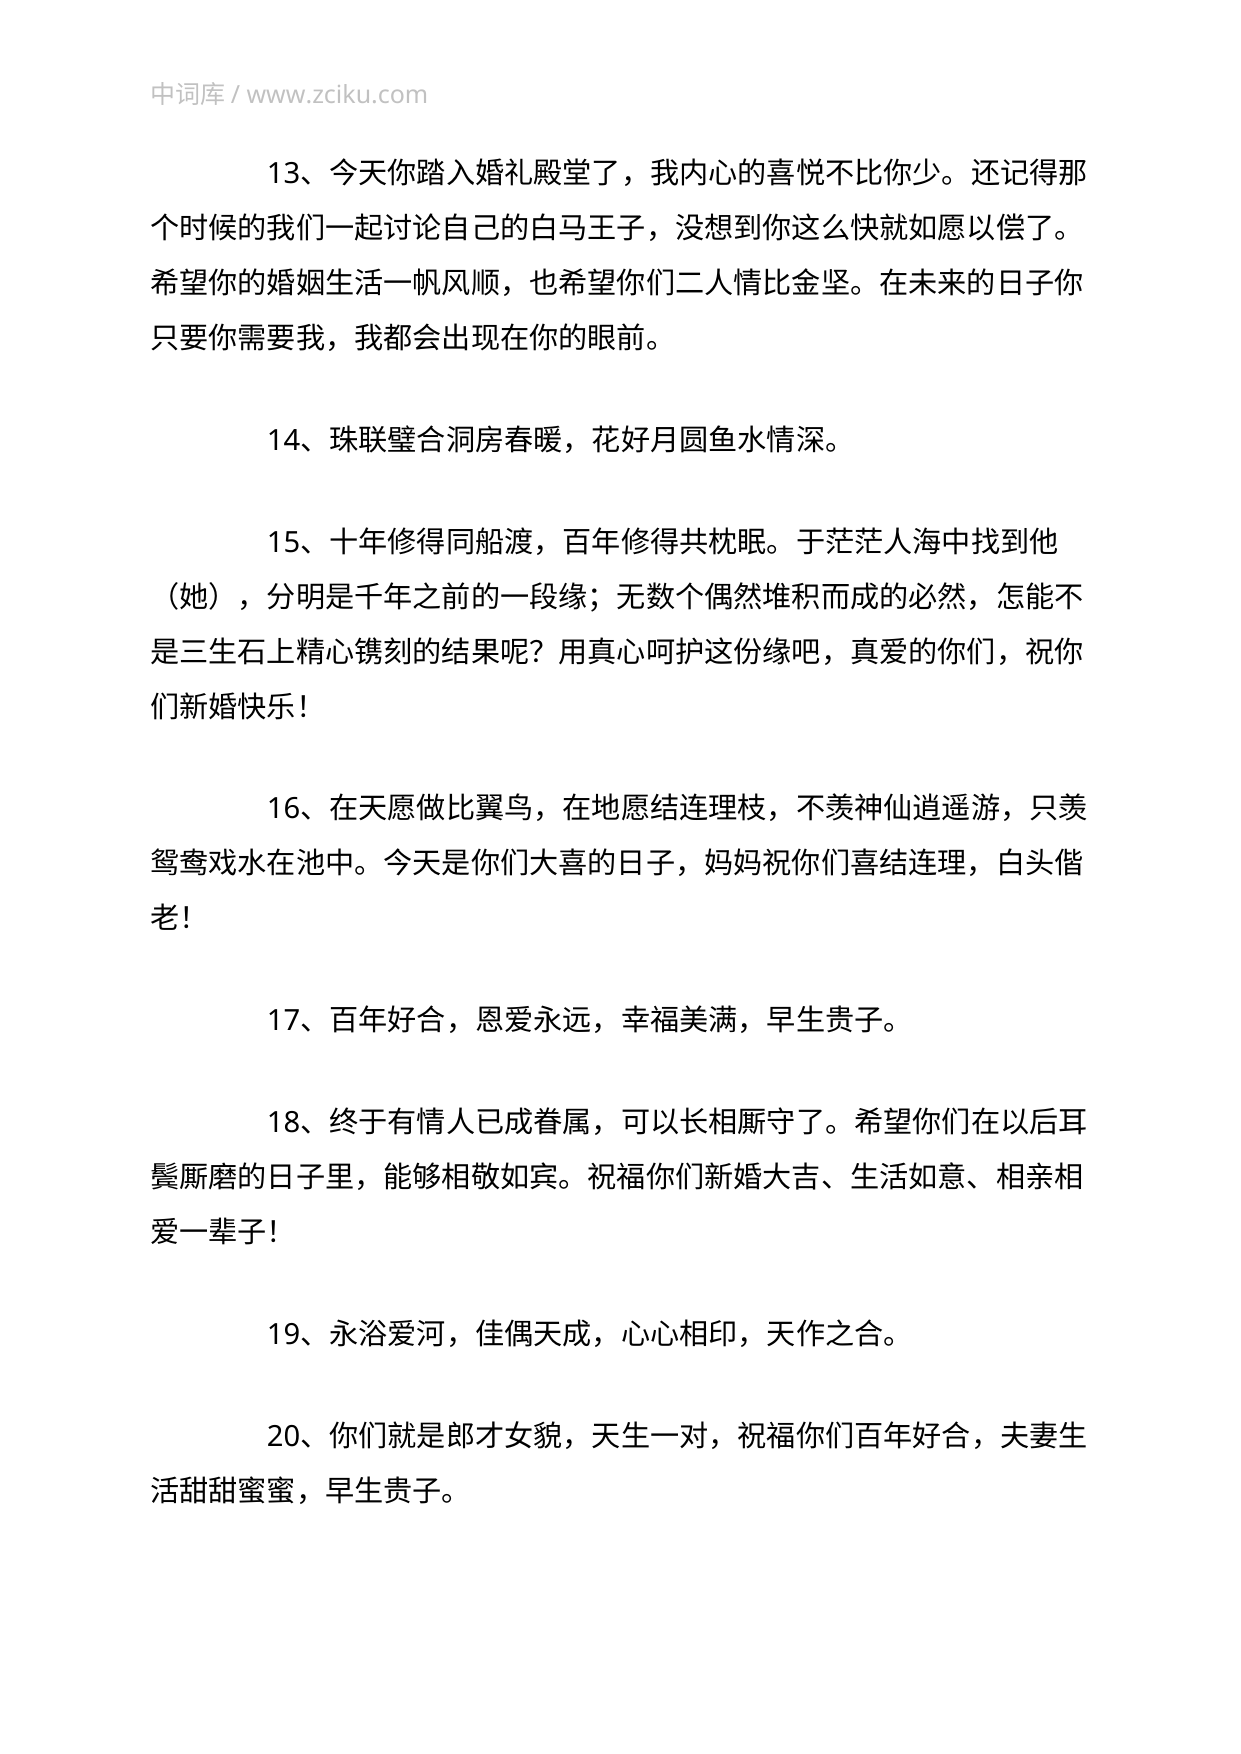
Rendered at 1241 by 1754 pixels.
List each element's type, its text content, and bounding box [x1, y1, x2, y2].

text 18、终于有情人已成眷属，可以长相厮守了。希望你们在以后耳鬓厮磨的日子里，能够相敬如宾。祝福你们新婚大吉、生活如意、相亲相爱一辈子！ [150, 1099, 1090, 1251]
text 20、你们就是郎才女貌，天生一对，祝福你们百年好合，夫妻生活甜甜蜜蜜，早生贵子。 [150, 1412, 1090, 1510]
text 15、十年修得同船渡，百年修得共枕眠。于茫茫人海中找到他（她），分明是千年之前的一段缘；无数个偶然堆积而成的必然，怎能不是三生石上精心镌刻的结果呢？用真心呵护这份缘吧，真爱的你们，祝你们新婚快乐！ [150, 518, 1090, 726]
text 13、今天你踏入婚礼殿堂了，我内心的喜悦不比你少。还记得那个时候的我们一起讨论自己的白马王子，没想到你这么快就如愿以偿了。希望你的婚姻生活一帆风顺，也希望你们二人情比金坚。在未来的日子你只要你需要我，我都会出现在你的眼前。 [150, 150, 1090, 357]
text 14、珠联璧合洞房春暖，花好月圆鱼水情深。 [150, 417, 1090, 459]
text 17、百年好合，恩爱永远，幸福美满，早生贵子。 [150, 997, 1090, 1039]
text 19、永浴爱河，佳偶天成，心心相印，天作之合。 [150, 1310, 1090, 1353]
text 16、在天愿做比翼鸟，在地愿结连理枝，不羡神仙逍遥游，只羡鸳鸯戏水在池中。今天是你们大喜的日子，妈妈祝你们喜结连理，白头偕老！ [150, 785, 1090, 937]
